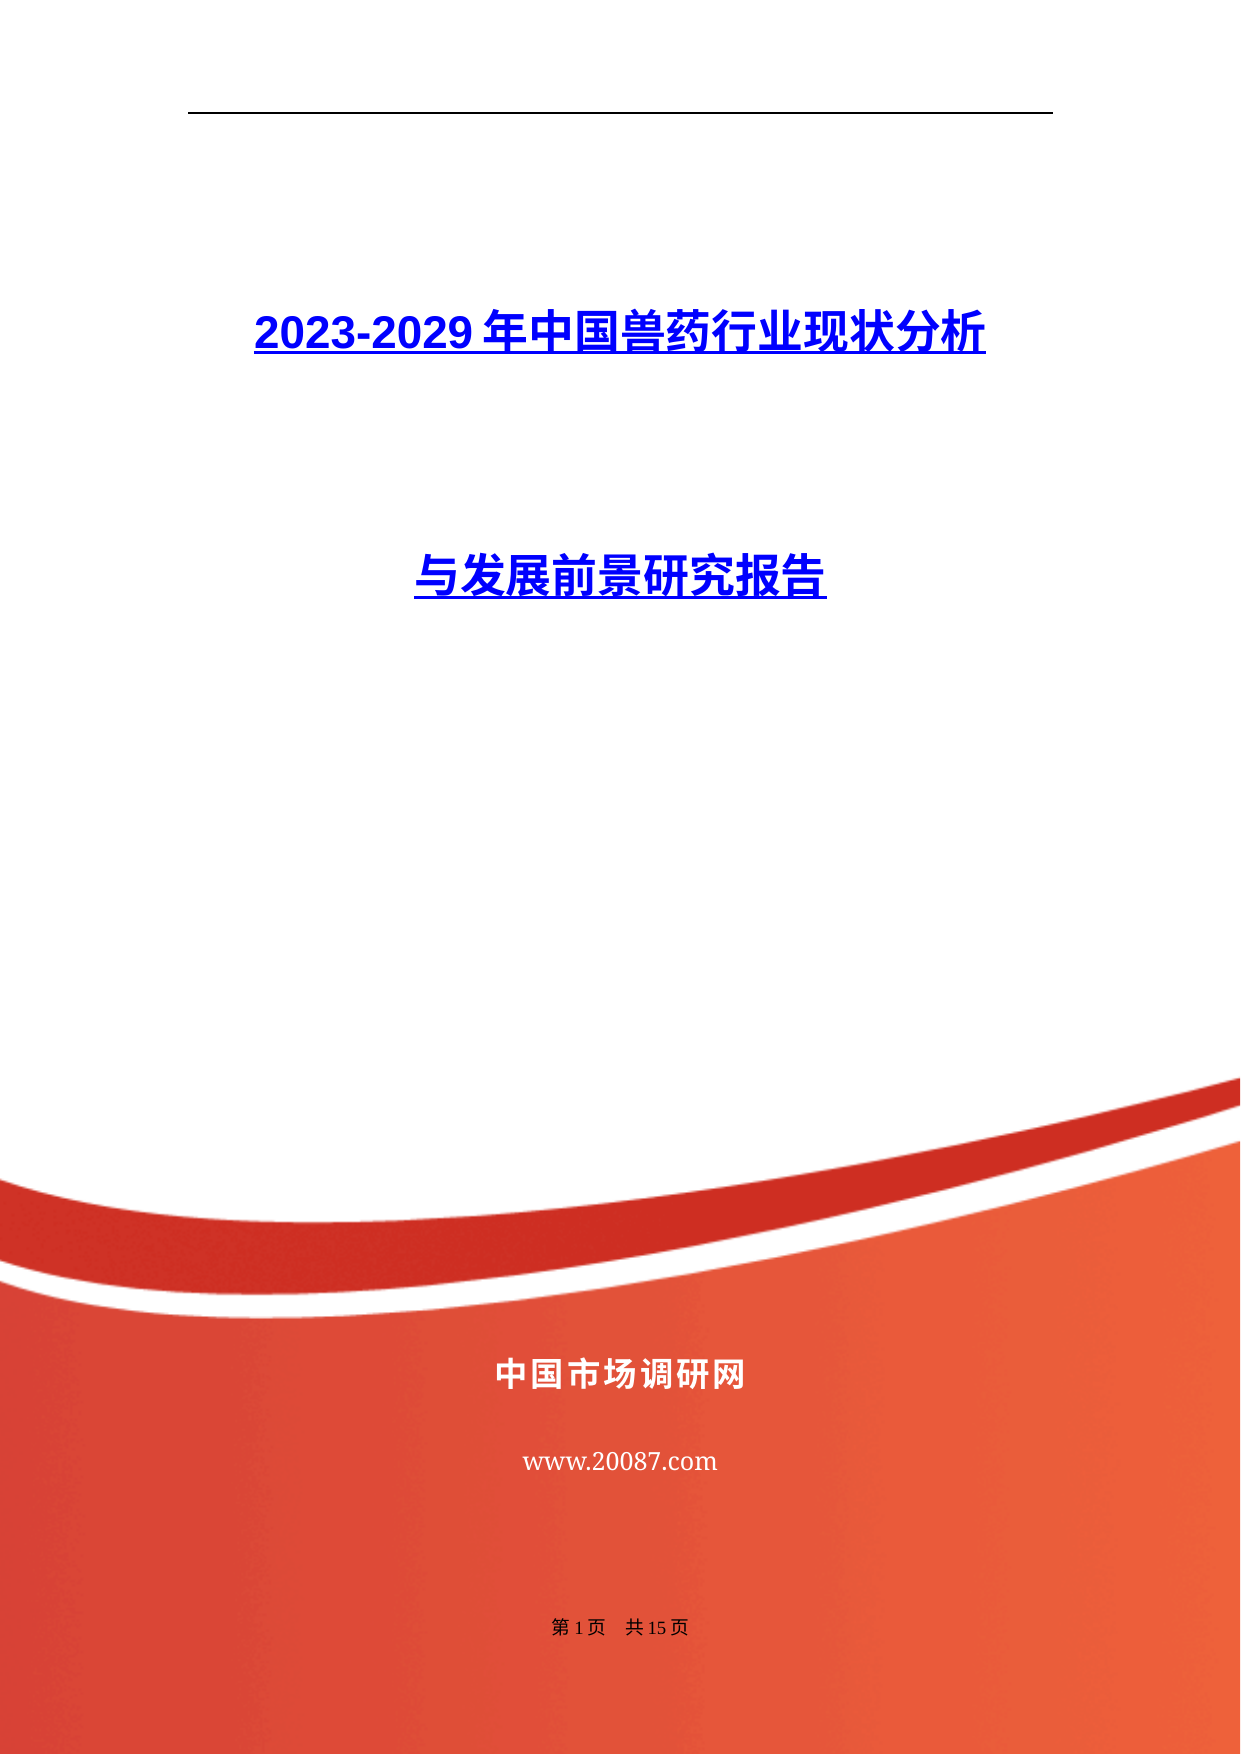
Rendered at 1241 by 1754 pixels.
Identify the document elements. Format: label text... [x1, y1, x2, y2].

table_header 2023-2029年中国兽药行业现状分析与发展前景研究报告 [188, 207, 1053, 773]
text www.20087.com [187, 1428, 1053, 1493]
picture [0, 1006, 1241, 1754]
subtitle 中国市场调研网 [187, 1339, 1053, 1404]
